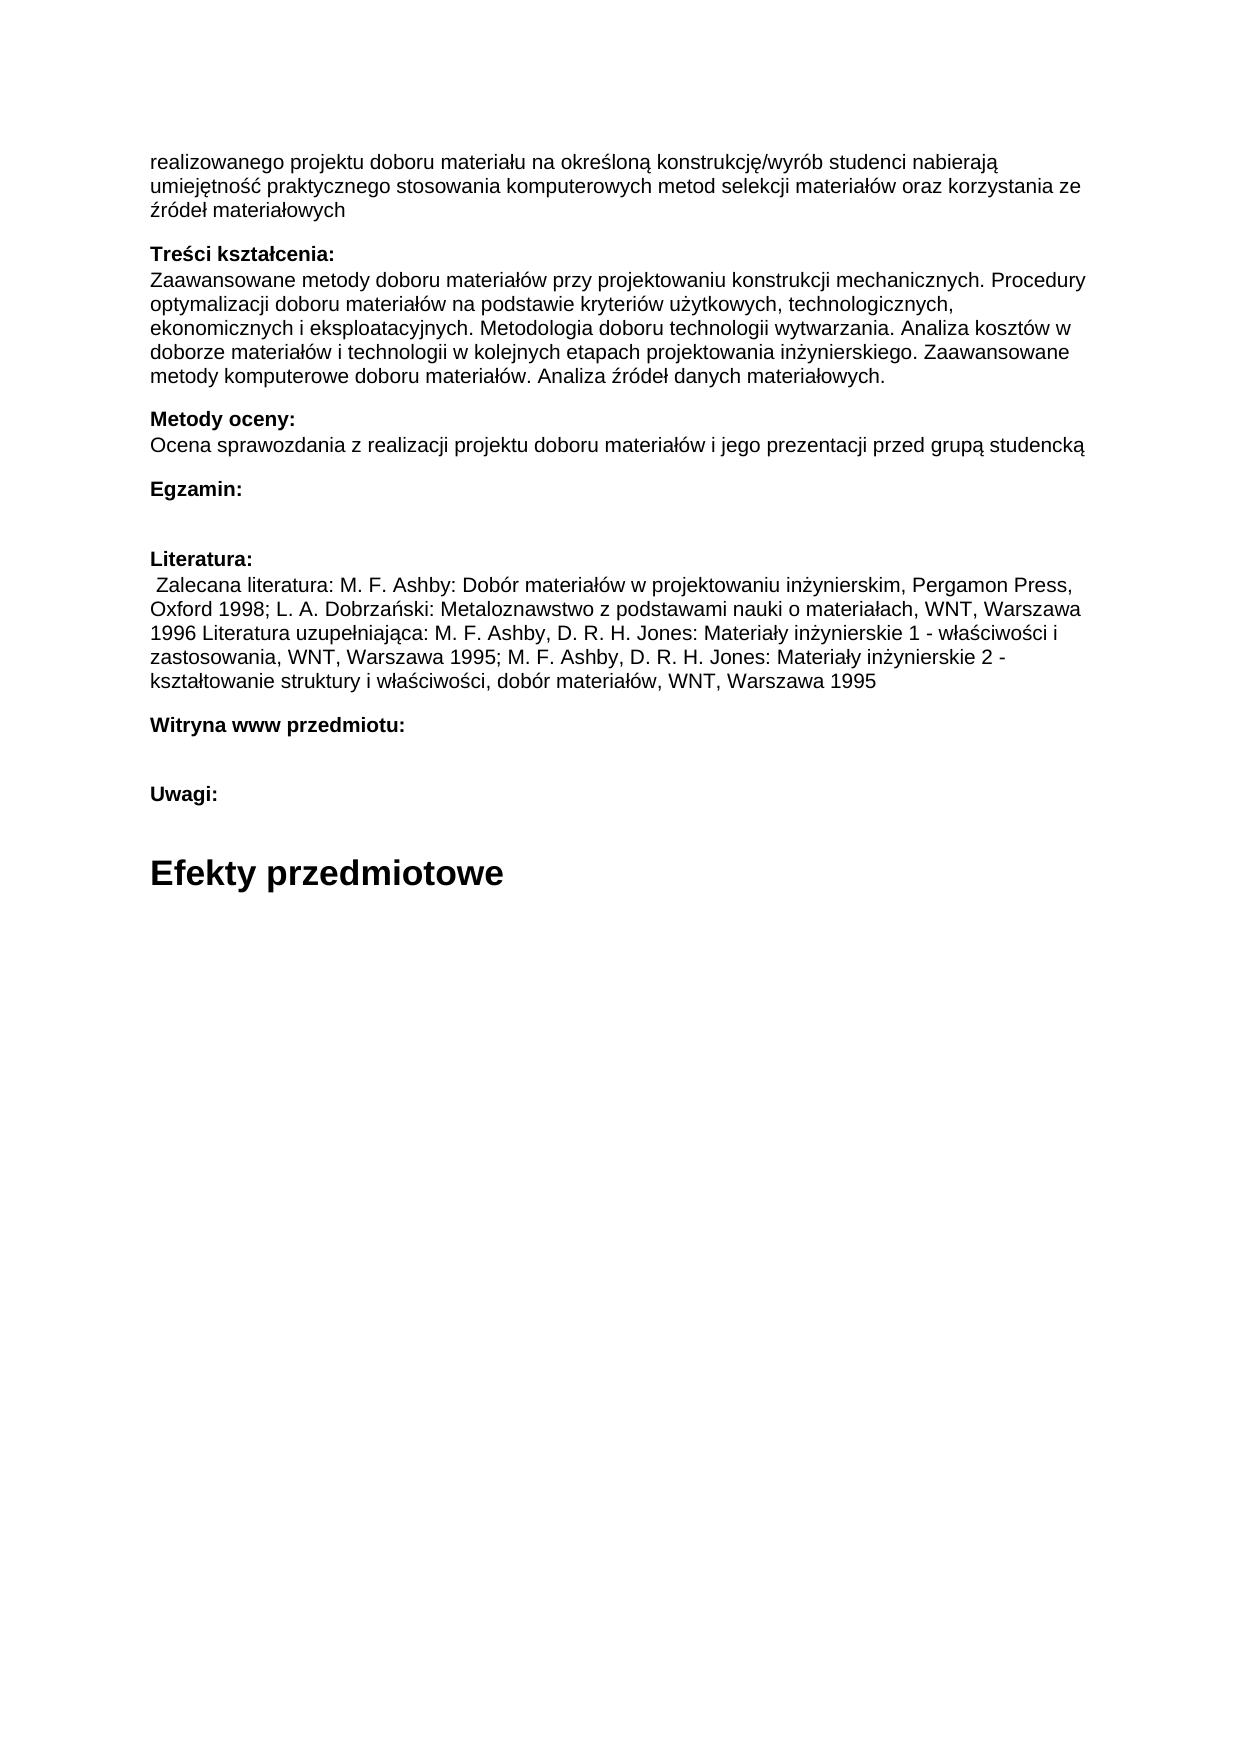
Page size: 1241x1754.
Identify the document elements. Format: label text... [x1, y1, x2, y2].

text Zalecana literatura: M. F. Ashby: Dobór materiałów w projektowaniu inżynierskim, Pergamon Press, Oxford 1998; L. A. Dobrzański: Metaloznawstwo z podstawami nauki o materiałach, WNT, Warszawa 1996 Literatura uzupełniająca: M. F. Ashby, D. R. H. Jones: Materiały inżynierskie 1 - właściwości i zastosowania, WNT, Warszawa 1995; M. F. Ashby, D. R. H. Jones: Materiały inżynierskie 2 - kształtowanie struktury i właściwości, dobór materiałów, WNT, Warszawa 1995 [150, 573, 1090, 693]
text Uwagi: [150, 782, 1090, 806]
text Treści kształcenia: [150, 242, 1090, 266]
text Literatura: [150, 547, 1090, 571]
text Egzamin: [150, 477, 1090, 501]
text Metody oceny: [150, 407, 1090, 431]
text Zaawansowane metody doboru materiałów przy projektowaniu konstrukcji mechanicznych. Procedury optymalizacji doboru materiałów na podstawie kryteriów użytkowych, technologicznych, ekonomicznych i eksploatacyjnych. Metodologia doboru technologii wytwarzania. Analiza kosztów w doborze materiałów i technologii w kolejnych etapach projektowania inżynierskiego. Zaawansowane metody komputerowe doboru materiałów. Analiza źródeł danych materiałowych. [150, 268, 1090, 387]
text Witryna www przedmiotu: [150, 712, 1090, 736]
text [150, 150, 1090, 222]
subtitle Efekty przedmiotowe [150, 852, 1090, 893]
text Ocena sprawozdania z realizacji projektu doboru materiałów i jego prezentacji przed grupą studencką [150, 433, 1090, 457]
